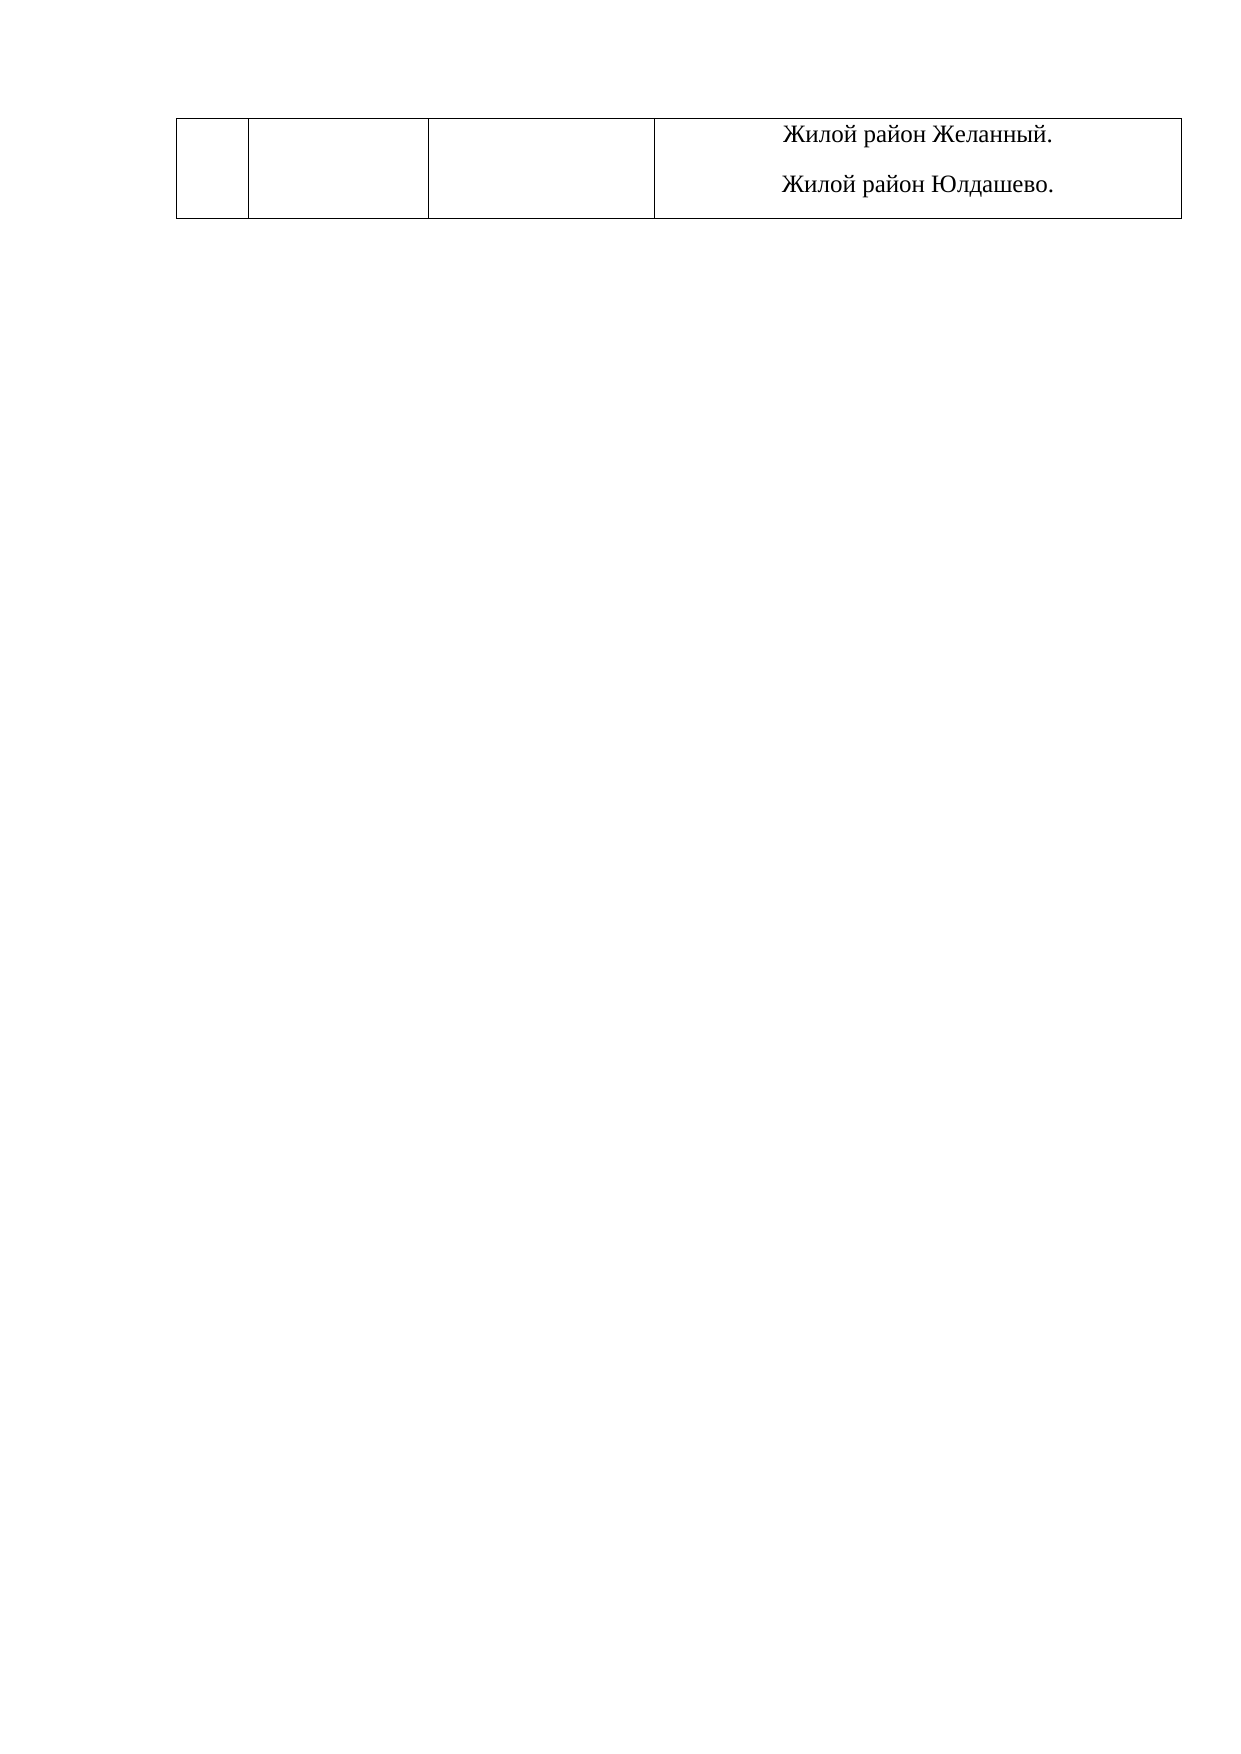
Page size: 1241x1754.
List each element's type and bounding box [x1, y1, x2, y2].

table_cell [429, 119, 654, 218]
table_cell [249, 119, 428, 218]
table_cell [655, 119, 1181, 218]
table_cell [177, 119, 248, 218]
